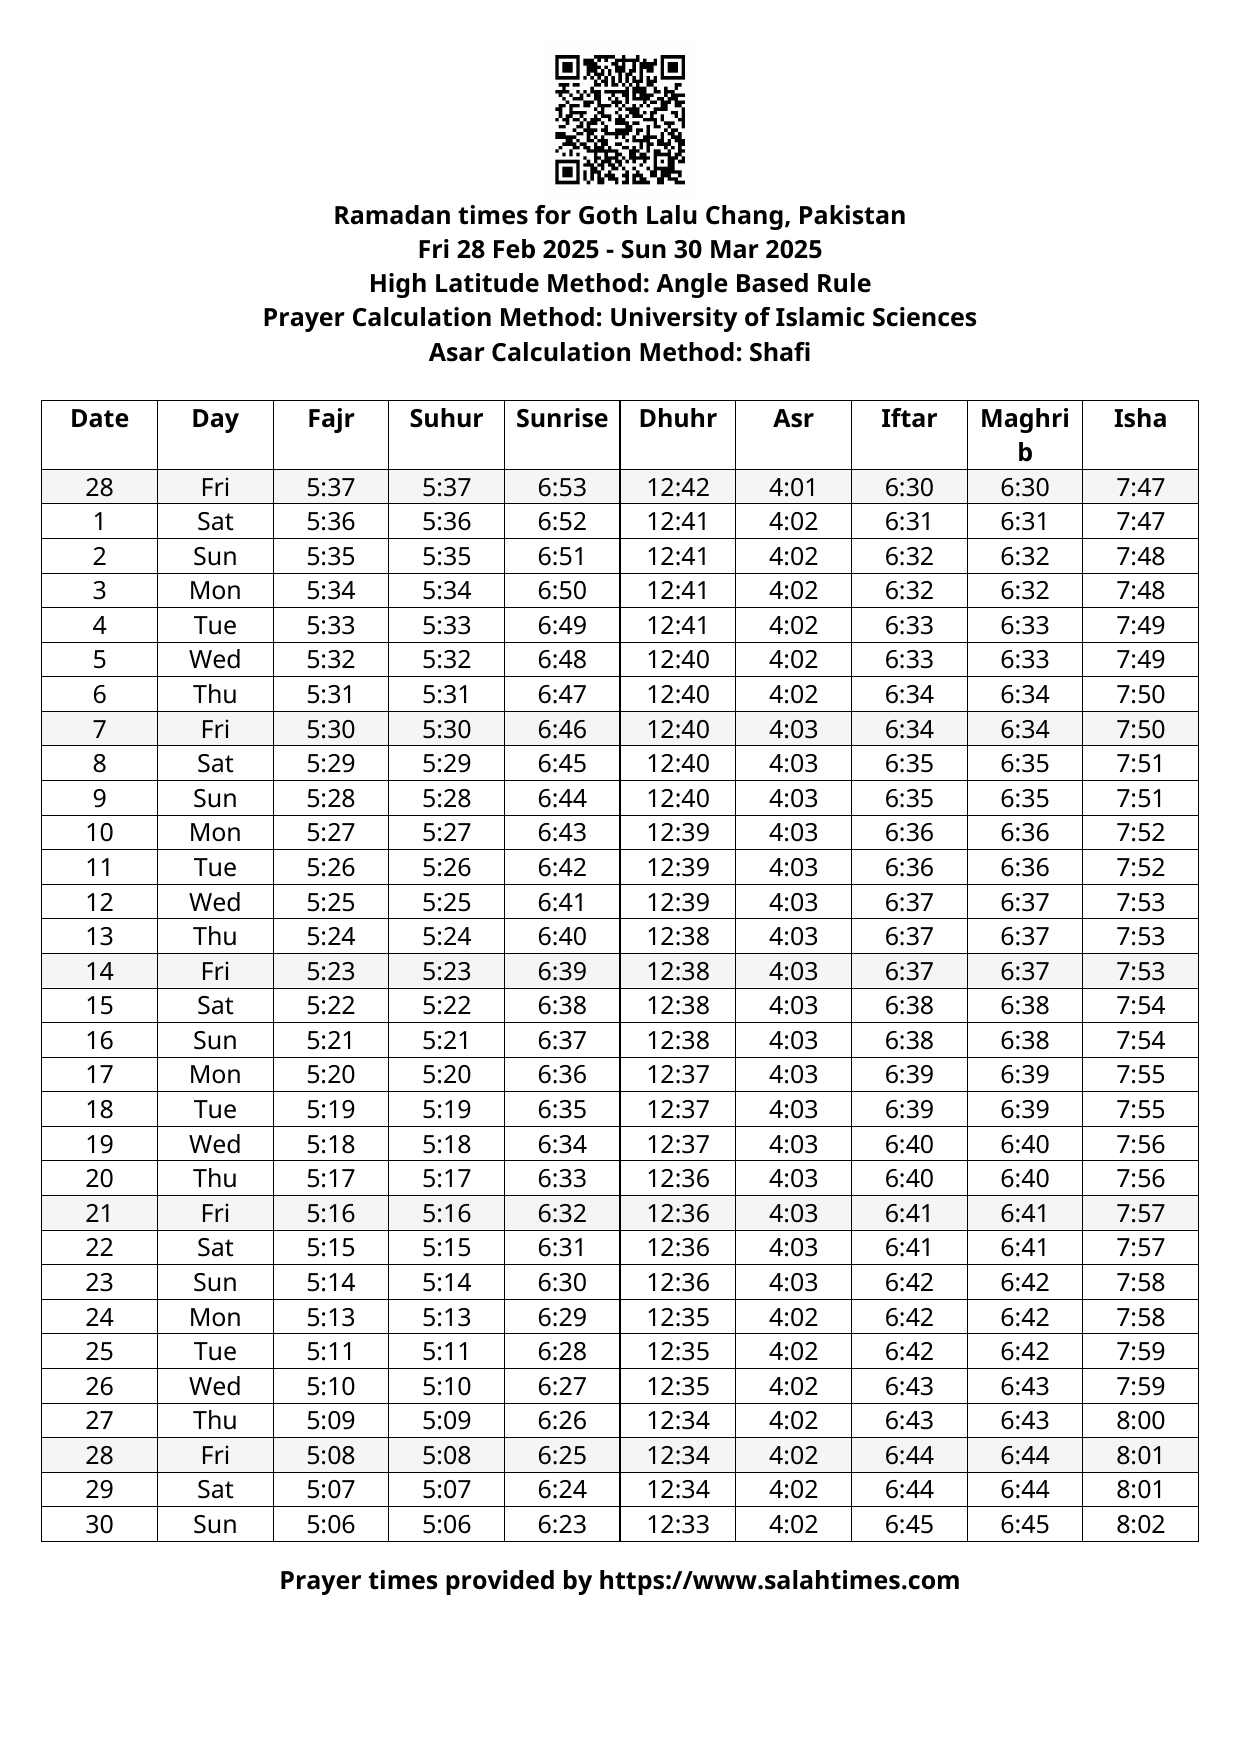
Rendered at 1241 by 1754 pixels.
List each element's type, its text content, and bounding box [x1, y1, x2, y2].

table_cell 4:02 [736, 608, 851, 642]
table_cell 12:35 [621, 1369, 735, 1402]
table_cell 5:34 [389, 574, 504, 607]
table_cell 12:36 [621, 1161, 735, 1195]
table_cell 4:03 [736, 816, 851, 849]
table_cell 5:35 [274, 539, 388, 572]
table_cell 6:37 [505, 1023, 619, 1057]
table_cell 30 [42, 1507, 157, 1541]
table_cell 5:30 [274, 712, 388, 745]
table_cell 26 [42, 1369, 157, 1402]
table_cell 18 [42, 1092, 157, 1126]
table_cell 4:02 [736, 1334, 851, 1368]
table_cell 6:32 [505, 1196, 619, 1229]
table_cell 7:51 [1083, 746, 1198, 780]
table_cell 4:02 [736, 504, 851, 538]
table_cell 4 [42, 608, 157, 642]
table_cell 6:41 [852, 1196, 967, 1229]
table_cell 6:38 [968, 1023, 1082, 1057]
table_cell 6:39 [968, 1058, 1082, 1091]
table_cell 5:29 [389, 746, 504, 780]
table_cell 12:40 [621, 677, 735, 711]
table_cell 6:39 [505, 954, 619, 987]
table_cell 6:51 [505, 539, 619, 572]
table_cell 6:43 [968, 1369, 1082, 1402]
table_cell 4:01 [736, 470, 851, 503]
table_cell Tue [158, 608, 273, 642]
table_cell 5:07 [274, 1473, 388, 1506]
table_cell Thu [158, 919, 273, 953]
table_cell Fri [158, 1196, 273, 1229]
table_cell 4:02 [736, 1404, 851, 1437]
table_cell 12:37 [621, 1058, 735, 1091]
table_cell 4:03 [736, 1092, 851, 1126]
picture [542, 41, 699, 198]
table_header Maghrib [968, 401, 1082, 469]
table_cell 7:48 [1083, 574, 1198, 607]
table_cell Sun [158, 539, 273, 572]
table_cell 12:35 [621, 1300, 735, 1333]
table_cell 6:41 [968, 1231, 1082, 1264]
table_cell 6:32 [968, 574, 1082, 607]
table_cell 7:53 [1083, 885, 1198, 918]
table_cell 12:34 [621, 1473, 735, 1506]
table_cell Wed [158, 885, 273, 918]
table_cell 6:44 [852, 1473, 967, 1506]
table_header Date [42, 401, 157, 469]
table_cell 22 [42, 1231, 157, 1264]
table_cell 15 [42, 989, 157, 1022]
table_cell 7:54 [1083, 1023, 1198, 1057]
table_cell 6:34 [968, 712, 1082, 745]
table_cell 5:35 [389, 539, 504, 572]
table_cell 6:34 [852, 712, 967, 745]
table_cell 6:33 [968, 608, 1082, 642]
table_cell 5:32 [389, 643, 504, 676]
table_cell 5:24 [274, 919, 388, 953]
table_cell 5:13 [274, 1300, 388, 1333]
table_cell 6:25 [505, 1438, 619, 1472]
table_cell Sat [158, 989, 273, 1022]
table_cell 6:29 [505, 1300, 619, 1333]
table_cell 8:02 [1083, 1507, 1198, 1541]
table_cell 12:33 [621, 1507, 735, 1541]
table_cell 7:53 [1083, 954, 1198, 987]
table_cell 12:38 [621, 1023, 735, 1057]
table_header Isha [1083, 401, 1198, 469]
table_cell Fri [158, 712, 273, 745]
table_cell 12:40 [621, 781, 735, 814]
table_cell 6:44 [505, 781, 619, 814]
table_cell 12:38 [621, 919, 735, 953]
table_cell 6:35 [505, 1092, 619, 1126]
text Fri 28 Feb 2025 - Sun 30 Mar 2025 [42, 232, 1198, 266]
table_cell Tue [158, 1092, 273, 1126]
table_cell 5:09 [389, 1404, 504, 1437]
table_cell 7:57 [1083, 1196, 1198, 1229]
table_cell 4:03 [736, 1161, 851, 1195]
table_cell 6:26 [505, 1404, 619, 1437]
table_header Dhuhr [621, 401, 735, 469]
table_cell 5:07 [389, 1473, 504, 1506]
table_cell Mon [158, 1300, 273, 1333]
table_cell 23 [42, 1265, 157, 1299]
table_cell Sat [158, 504, 273, 538]
table_cell 6:44 [968, 1473, 1082, 1506]
table_cell 6:31 [968, 504, 1082, 538]
table_cell 4:02 [736, 1369, 851, 1402]
table_cell 6:40 [968, 1127, 1082, 1160]
table_cell Sun [158, 1023, 273, 1057]
table_cell 7:49 [1083, 608, 1198, 642]
table_header Iftar [852, 401, 967, 469]
table_cell 5:33 [274, 608, 388, 642]
table_cell 6:32 [852, 574, 967, 607]
table_cell 4:02 [736, 677, 851, 711]
table_cell Thu [158, 1161, 273, 1195]
table_cell 6:35 [852, 781, 967, 814]
table_cell 5:10 [389, 1369, 504, 1402]
table_cell 5:14 [274, 1265, 388, 1299]
table_cell 6:42 [968, 1334, 1082, 1368]
table_cell 5:30 [389, 712, 504, 745]
table_cell Mon [158, 574, 273, 607]
table_cell 6:37 [968, 919, 1082, 953]
table_cell 6:33 [968, 643, 1082, 676]
table_cell 12:39 [621, 885, 735, 918]
table_cell 5:34 [274, 574, 388, 607]
table_cell 6:35 [852, 746, 967, 780]
table_cell 12:37 [621, 1127, 735, 1160]
table_cell Tue [158, 1334, 273, 1368]
table_cell Thu [158, 677, 273, 711]
table_cell 7:59 [1083, 1369, 1198, 1402]
table_cell 5:17 [274, 1161, 388, 1195]
table_cell 5:06 [389, 1507, 504, 1541]
table_cell 12:40 [621, 712, 735, 745]
table_cell 5:10 [274, 1369, 388, 1402]
table_cell 12:39 [621, 850, 735, 884]
table_cell Thu [158, 1404, 273, 1437]
table_cell 7:52 [1083, 850, 1198, 884]
table_cell 5:25 [274, 885, 388, 918]
table_cell 6:30 [505, 1265, 619, 1299]
table_cell Sat [158, 746, 273, 780]
table_header Fajr [274, 401, 388, 469]
table_cell 6:44 [852, 1438, 967, 1472]
table_cell 12:41 [621, 574, 735, 607]
text Ramadan times for Goth Lalu Chang, Pakistan [42, 198, 1198, 232]
table_cell 6:42 [505, 850, 619, 884]
table_cell 6:47 [505, 677, 619, 711]
table_cell 6:50 [505, 574, 619, 607]
table_cell 12:39 [621, 816, 735, 849]
table_cell 5:31 [389, 677, 504, 711]
table_cell 6:32 [852, 539, 967, 572]
table_cell 7:54 [1083, 989, 1198, 1022]
table_cell 4:03 [736, 885, 851, 918]
table_cell 10 [42, 816, 157, 849]
table_cell 12:34 [621, 1404, 735, 1437]
table_cell 4:03 [736, 712, 851, 745]
table_cell 17 [42, 1058, 157, 1091]
table_cell 7:59 [1083, 1334, 1198, 1368]
table_cell 6:37 [968, 954, 1082, 987]
table_cell 6:40 [968, 1161, 1082, 1195]
table_cell 5:18 [389, 1127, 504, 1160]
table_cell 5:36 [274, 504, 388, 538]
table_cell 5:11 [389, 1334, 504, 1368]
table_cell 6:46 [505, 712, 619, 745]
table_cell 6:52 [505, 504, 619, 538]
table_cell 4:02 [736, 1300, 851, 1333]
table_cell 6:24 [505, 1473, 619, 1506]
table_cell 6:35 [968, 781, 1082, 814]
table_cell 12:42 [621, 470, 735, 503]
table_cell 6:37 [852, 885, 967, 918]
table_cell Fri [158, 470, 273, 503]
table_cell 5 [42, 643, 157, 676]
table_cell 4:03 [736, 781, 851, 814]
table_cell 6:33 [852, 608, 967, 642]
table_cell 6:40 [852, 1161, 967, 1195]
text Prayer times provided by https://www.salahtimes.com [42, 1563, 1198, 1597]
table_cell 5:20 [274, 1058, 388, 1091]
table_cell Mon [158, 1058, 273, 1091]
table_cell 6:36 [968, 850, 1082, 884]
table_cell 5:06 [274, 1507, 388, 1541]
table_cell 6:41 [852, 1231, 967, 1264]
table_cell 6:38 [968, 989, 1082, 1022]
table_cell 7:47 [1083, 504, 1198, 538]
table_cell 4:02 [736, 574, 851, 607]
text Asar Calculation Method: Shafi [42, 334, 1198, 368]
table_cell 12:36 [621, 1265, 735, 1299]
table_cell 6:42 [852, 1300, 967, 1333]
table_header Day [158, 401, 273, 469]
table_cell 6:31 [505, 1231, 619, 1264]
table_cell 5:31 [274, 677, 388, 711]
table_cell 6:37 [852, 954, 967, 987]
table_cell 6:28 [505, 1334, 619, 1368]
table_cell 7:49 [1083, 643, 1198, 676]
table_cell 6:43 [505, 816, 619, 849]
table_cell 5:26 [389, 850, 504, 884]
table_cell 19 [42, 1127, 157, 1160]
table_cell 6 [42, 677, 157, 711]
table_cell 7:56 [1083, 1161, 1198, 1195]
table_cell 6:49 [505, 608, 619, 642]
table_cell 4:03 [736, 1058, 851, 1091]
table_cell Sat [158, 1473, 273, 1506]
table_cell 7:55 [1083, 1092, 1198, 1126]
table_cell 5:19 [274, 1092, 388, 1126]
table_cell 11 [42, 850, 157, 884]
table_cell 5:37 [274, 470, 388, 503]
table_cell 6:42 [968, 1300, 1082, 1333]
table_cell 6:34 [968, 677, 1082, 711]
table_cell 16 [42, 1023, 157, 1057]
table_cell Sun [158, 1507, 273, 1541]
table_cell 5:28 [274, 781, 388, 814]
table_cell 7:57 [1083, 1231, 1198, 1264]
table_cell 1 [42, 504, 157, 538]
table_cell 6:40 [852, 1127, 967, 1160]
table_cell 7:56 [1083, 1127, 1198, 1160]
table_cell 12:41 [621, 504, 735, 538]
table_cell 5:23 [274, 954, 388, 987]
table_cell 6:30 [852, 470, 967, 503]
table_cell 6:41 [505, 885, 619, 918]
table_cell 7:51 [1083, 781, 1198, 814]
table_cell 6:36 [852, 816, 967, 849]
table_cell 4:03 [736, 1127, 851, 1160]
table_cell 5:11 [274, 1334, 388, 1368]
table_cell 5:18 [274, 1127, 388, 1160]
table_cell 6:37 [852, 919, 967, 953]
table_cell 4:02 [736, 1507, 851, 1541]
table_cell 6:38 [852, 989, 967, 1022]
table_cell 6:40 [505, 919, 619, 953]
table_cell 6:36 [968, 816, 1082, 849]
table_cell 12:37 [621, 1092, 735, 1126]
table_cell 5:32 [274, 643, 388, 676]
table_cell 6:42 [968, 1265, 1082, 1299]
table_cell 6:43 [852, 1404, 967, 1437]
table_cell 5:15 [389, 1231, 504, 1264]
table_cell 5:16 [274, 1196, 388, 1229]
table_cell 6:45 [505, 746, 619, 780]
table_cell 6:39 [852, 1058, 967, 1091]
text Prayer Calculation Method: University of Islamic Sciences [42, 300, 1198, 334]
table_cell 4:03 [736, 1231, 851, 1264]
table_cell 5:20 [389, 1058, 504, 1091]
table_cell 5:21 [274, 1023, 388, 1057]
table_cell Wed [158, 1369, 273, 1402]
table_cell 5:14 [389, 1265, 504, 1299]
table_cell 21 [42, 1196, 157, 1229]
table_cell 5:09 [274, 1404, 388, 1437]
table_cell 4:02 [736, 1438, 851, 1472]
table_cell 4:03 [736, 1265, 851, 1299]
table_cell 6:42 [852, 1334, 967, 1368]
table_cell 5:08 [274, 1438, 388, 1472]
table_cell 8:01 [1083, 1473, 1198, 1506]
table_cell 12:41 [621, 539, 735, 572]
table_cell 7:47 [1083, 470, 1198, 503]
table_cell 6:34 [852, 677, 967, 711]
table_cell 29 [42, 1473, 157, 1506]
table_cell 28 [42, 470, 157, 503]
table_cell 6:48 [505, 643, 619, 676]
table_cell 6:39 [852, 1092, 967, 1126]
table_cell 7:50 [1083, 712, 1198, 745]
table_cell 6:38 [852, 1023, 967, 1057]
table_cell 25 [42, 1334, 157, 1368]
text High Latitude Method: Angle Based Rule [42, 266, 1198, 300]
table_cell 5:33 [389, 608, 504, 642]
table_cell 24 [42, 1300, 157, 1333]
table_cell 6:30 [968, 470, 1082, 503]
table_cell 6:36 [852, 850, 967, 884]
table_cell 4:03 [736, 850, 851, 884]
table_cell Sun [158, 1265, 273, 1299]
table_cell Wed [158, 643, 273, 676]
table_cell 12:36 [621, 1231, 735, 1264]
table_cell 7:52 [1083, 816, 1198, 849]
table_header Sunrise [505, 401, 619, 469]
table_cell 6:45 [852, 1507, 967, 1541]
table_cell 28 [42, 1438, 157, 1472]
table_cell 4:02 [736, 643, 851, 676]
table_cell 5:27 [389, 816, 504, 849]
table_cell 6:44 [968, 1438, 1082, 1472]
table_cell 6:37 [968, 885, 1082, 918]
table_cell 6:32 [968, 539, 1082, 572]
table_cell 13 [42, 919, 157, 953]
table_cell 6:35 [968, 746, 1082, 780]
table_cell 5:21 [389, 1023, 504, 1057]
table_cell 4:02 [736, 539, 851, 572]
table_cell 4:03 [736, 1023, 851, 1057]
table_cell 12:41 [621, 608, 735, 642]
table_cell 6:36 [505, 1058, 619, 1091]
table_cell 8 [42, 746, 157, 780]
table_cell 5:25 [389, 885, 504, 918]
table_cell 4:03 [736, 1196, 851, 1229]
table_cell 6:43 [968, 1404, 1082, 1437]
table_cell 2 [42, 539, 157, 572]
table_cell Fri [158, 1438, 273, 1472]
table_cell 9 [42, 781, 157, 814]
table_cell 6:33 [852, 643, 967, 676]
table_cell 12:35 [621, 1334, 735, 1368]
table_cell 8:00 [1083, 1404, 1198, 1437]
table_cell 12:40 [621, 643, 735, 676]
table_cell 5:29 [274, 746, 388, 780]
table_cell 5:19 [389, 1092, 504, 1126]
table_cell 6:33 [505, 1161, 619, 1195]
table_cell 6:42 [852, 1265, 967, 1299]
table_cell 6:23 [505, 1507, 619, 1541]
table_header Suhur [389, 401, 504, 469]
table_cell 5:23 [389, 954, 504, 987]
table_cell Mon [158, 816, 273, 849]
table_cell 5:15 [274, 1231, 388, 1264]
table_cell 6:45 [968, 1507, 1082, 1541]
table_cell Fri [158, 954, 273, 987]
table_cell 12:38 [621, 954, 735, 987]
table_cell 4:03 [736, 989, 851, 1022]
table_cell Tue [158, 850, 273, 884]
table_cell 14 [42, 954, 157, 987]
table_cell 7:58 [1083, 1300, 1198, 1333]
table_cell 7:50 [1083, 677, 1198, 711]
table_cell 7:55 [1083, 1058, 1198, 1091]
table_cell 5:13 [389, 1300, 504, 1333]
table_cell 5:36 [389, 504, 504, 538]
table_cell 5:28 [389, 781, 504, 814]
table_cell Sun [158, 781, 273, 814]
table_cell 5:08 [389, 1438, 504, 1472]
table_cell 27 [42, 1404, 157, 1437]
table_cell 6:53 [505, 470, 619, 503]
table_header Asr [736, 401, 851, 469]
table_cell 4:03 [736, 746, 851, 780]
table_cell 7:48 [1083, 539, 1198, 572]
table_cell 12:40 [621, 746, 735, 780]
table_cell 3 [42, 574, 157, 607]
table_cell 6:41 [968, 1196, 1082, 1229]
table_cell 5:22 [389, 989, 504, 1022]
table_cell 12 [42, 885, 157, 918]
table_cell 4:02 [736, 1473, 851, 1506]
table_cell 7:58 [1083, 1265, 1198, 1299]
table_cell 6:31 [852, 504, 967, 538]
table_cell 8:01 [1083, 1438, 1198, 1472]
table_cell Wed [158, 1127, 273, 1160]
table_cell 20 [42, 1161, 157, 1195]
table_cell 5:17 [389, 1161, 504, 1195]
table_cell Sat [158, 1231, 273, 1264]
table_cell 5:24 [389, 919, 504, 953]
table_cell 6:39 [968, 1092, 1082, 1126]
table_cell 5:22 [274, 989, 388, 1022]
table_cell 5:27 [274, 816, 388, 849]
table_cell 6:38 [505, 989, 619, 1022]
table_cell 7:53 [1083, 919, 1198, 953]
table_cell 6:34 [505, 1127, 619, 1160]
table_cell 12:34 [621, 1438, 735, 1472]
table_cell 4:03 [736, 954, 851, 987]
table_cell 6:43 [852, 1369, 967, 1402]
table_cell 7 [42, 712, 157, 745]
table_cell 12:36 [621, 1196, 735, 1229]
table_cell 5:37 [389, 470, 504, 503]
table_cell 5:16 [389, 1196, 504, 1229]
table_cell 4:03 [736, 919, 851, 953]
table_cell 5:26 [274, 850, 388, 884]
table_cell 6:27 [505, 1369, 619, 1402]
table_cell 12:38 [621, 989, 735, 1022]
